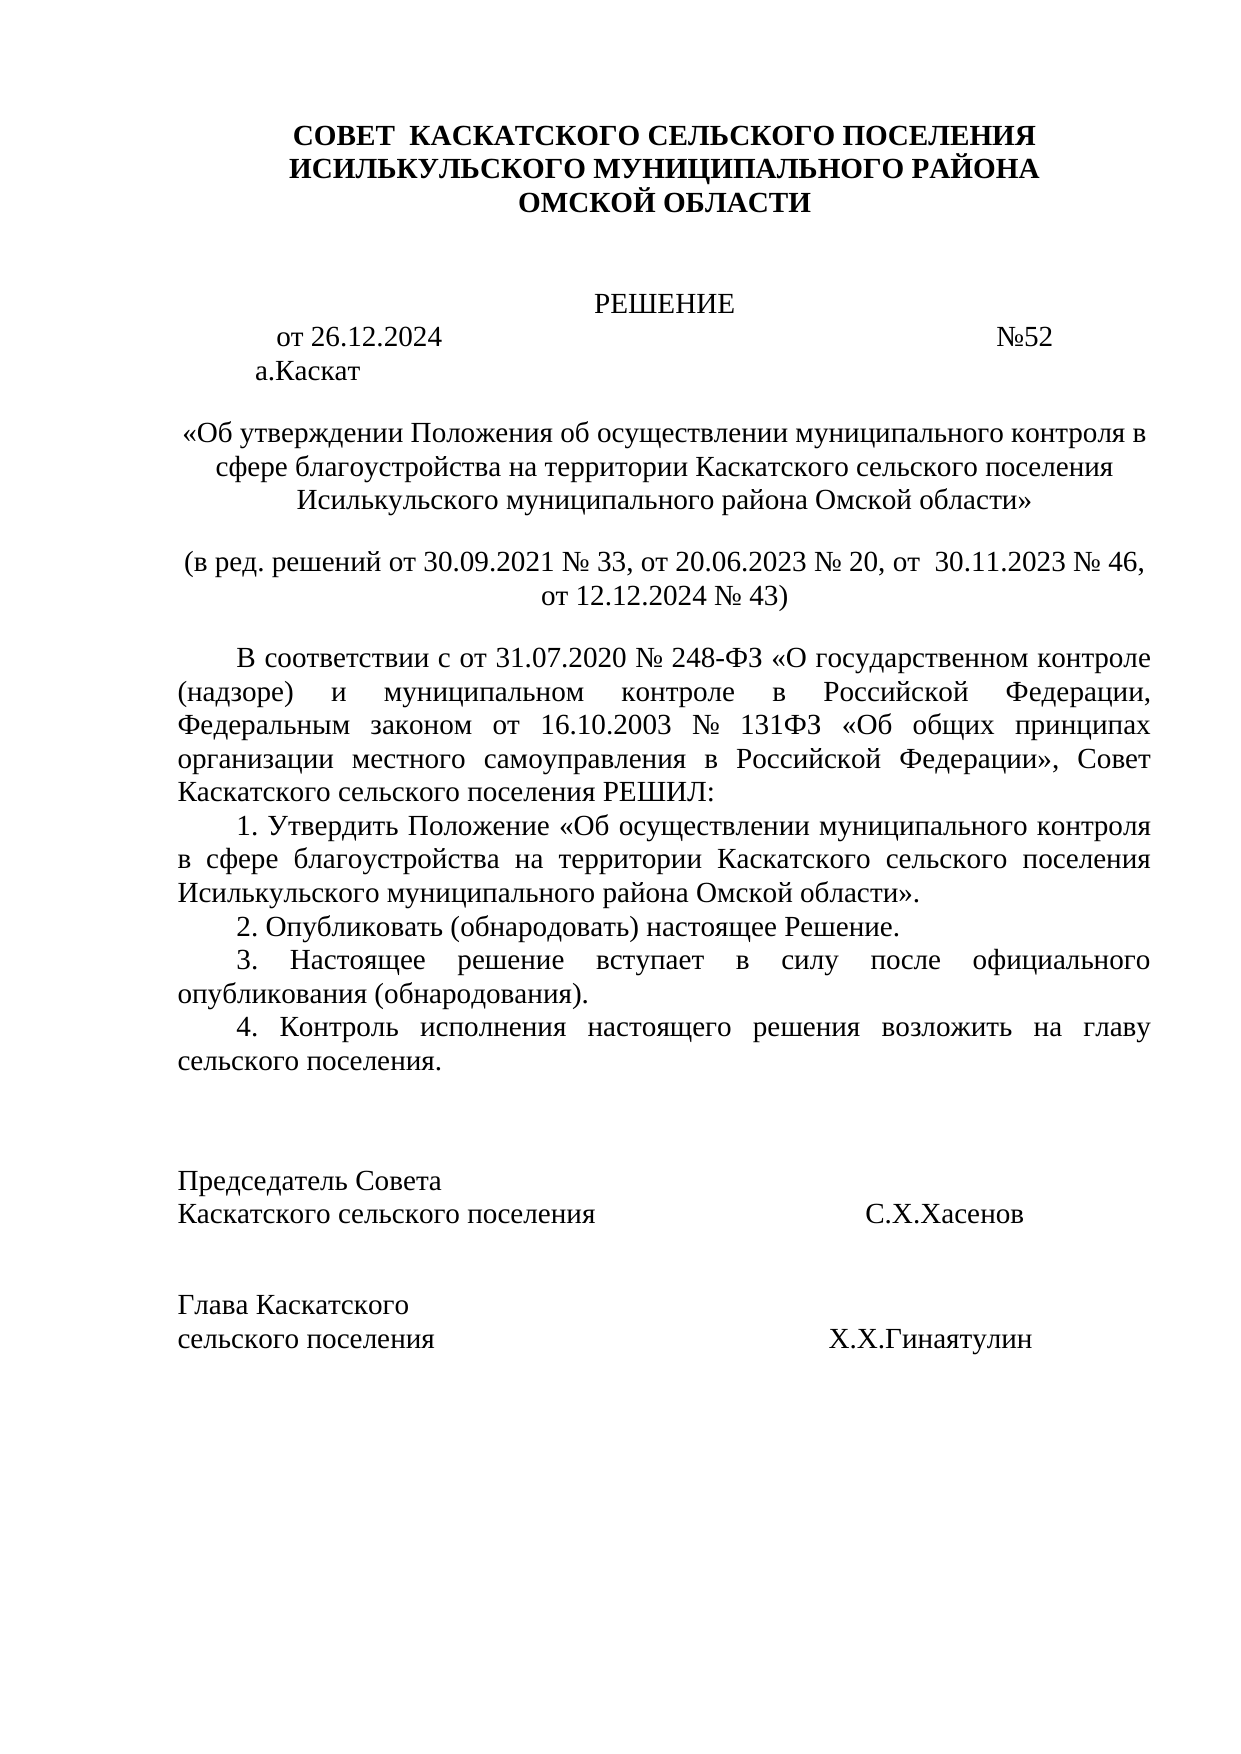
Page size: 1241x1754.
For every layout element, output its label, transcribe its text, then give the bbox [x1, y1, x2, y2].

text СОВЕТ КАСКАТСКОГО СЕЛЬСКОГО ПОСЕЛЕНИЯ [177, 118, 1152, 152]
text сельского поселения Х.Х.Гинаятулин [177, 1321, 1152, 1354]
text 3. Настоящее решение вступает в силу после официального опубликования (обнародования). [177, 942, 1152, 1009]
text ОМСКОЙ ОБЛАСТИ [177, 185, 1152, 219]
text Каскатского сельского поселения С.Х.Хасенов [177, 1196, 1152, 1230]
text 4. Контроль исполнения настоящего решения возложить на главу сельского поселения. [177, 1009, 1152, 1076]
text ИСИЛЬКУЛЬСКОГО МУНИЦИПАЛЬНОГО РАЙОНА [177, 152, 1152, 185]
text Глава Каскатского [177, 1287, 1152, 1321]
text Председатель Совета [177, 1163, 1152, 1196]
text РЕШЕНИЕ [177, 286, 1152, 319]
text от 26.12.2024 №52 [177, 319, 1152, 353]
text (в ред. решений от 30.09.2021 № 33, от 20.06.2023 № 20, от 30.11.2023 № 46, от 12.12.2024 № 43) [177, 544, 1152, 612]
text В соответствии с от 31.07.2020 № 248-ФЗ «О государственном контроле (надзоре) и муниципальном контроле в Российской Федерации, Федеральным законом от 16.10.2003 № 131ФЗ «Об общих принципах организации местного самоуправления в Российской Федерации», Совет Каскатского сельского поселения РЕШИЛ: [177, 640, 1152, 808]
text 2. Опубликовать (обнародовать) настоящее Решение. [177, 909, 1152, 942]
text а.Каскат [177, 353, 1152, 386]
text 1. Утвердить Положение «Об осуществлении муниципального контроля в сфере благоустройства на территории Каскатского сельского поселения Исилькульского муниципального района Омской области». [177, 808, 1152, 909]
text «Об утверждении Положения об осуществлении муниципального контроля в сфере благоустройства на территории Каскатского сельского поселения Исилькульского муниципального района Омской области» [177, 415, 1152, 516]
